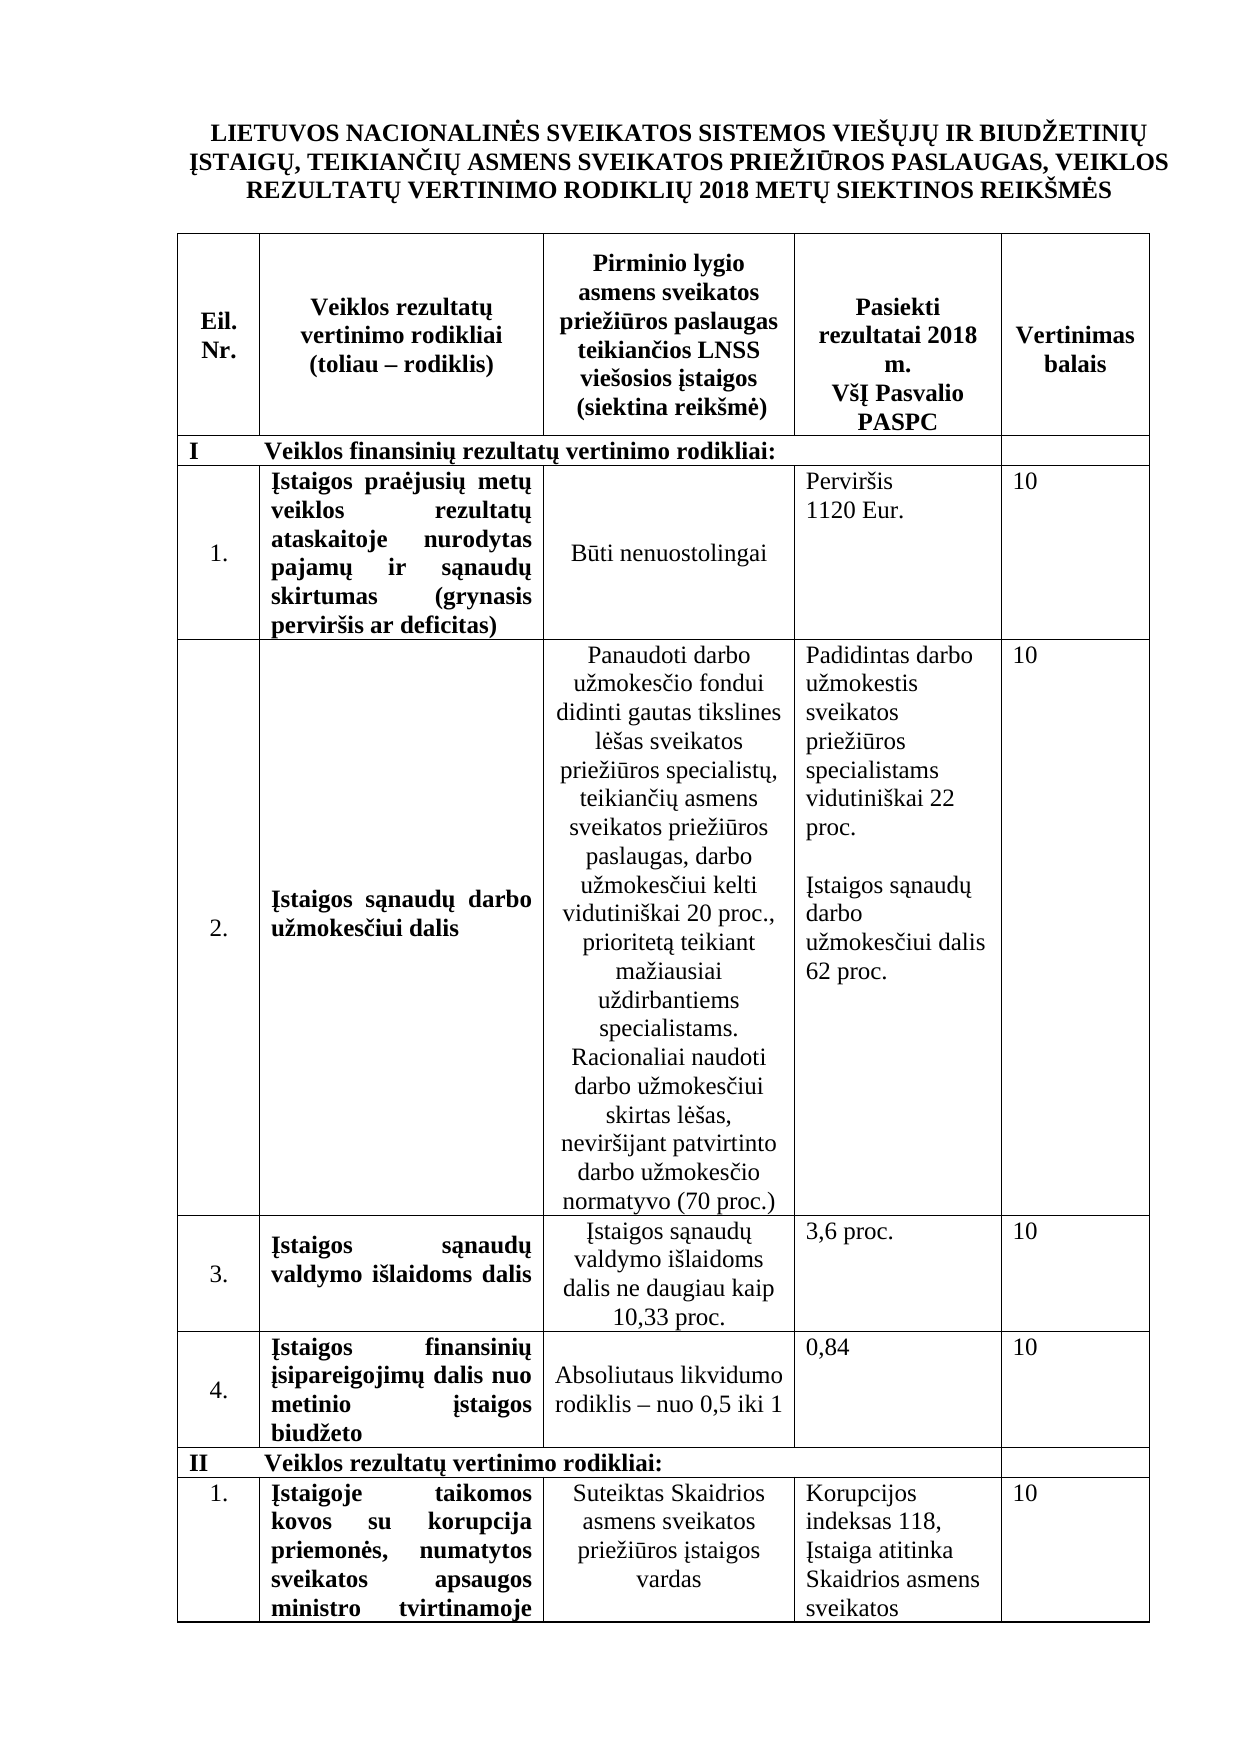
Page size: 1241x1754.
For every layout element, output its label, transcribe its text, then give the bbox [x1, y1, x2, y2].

table_cell Įstaigos sąnaudų valdymo išlaidoms dalis ne daugiau kaip 10,33 proc. [544, 1216, 794, 1331]
table_header Pirminio lygio asmens sveikatos priežiūros paslaugas teikiančios LNSS viešosios įstaigos (siektina reikšmė) [544, 234, 794, 435]
table_cell Įstaigos praėjusių metų veiklos rezultatų ataskaitoje nurodytas pajamų ir sąnaudų skirtumas (grynasis perviršis ar deficitas) [260, 466, 543, 639]
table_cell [544, 1478, 794, 1621]
table_cell Absoliutaus likvidumo rodiklis – nuo 0,5 iki 1 [544, 1332, 794, 1447]
table_cell Padidintas darbo užmokestis sveikatos priežiūros specialistams vidutiniškai 22 proc. Įstaigos sąnaudų darbo užmokesčiui dalis 62 proc. [795, 640, 1001, 1215]
table_cell 1. [178, 466, 259, 639]
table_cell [260, 1478, 543, 1621]
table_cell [795, 1478, 1001, 1621]
table_cell II Veiklos rezultatų vertinimo rodikliai: [178, 1448, 1001, 1477]
table_cell 10 [1002, 1216, 1149, 1331]
table_cell 10 [1002, 1332, 1149, 1447]
table_cell 10 [1002, 1478, 1149, 1621]
table_header Pasiekti rezultatai 2018 m. VšĮ Pasvalio PASPC [795, 234, 1001, 435]
table_cell Perviršis 1120 Eur. [795, 466, 1001, 639]
table_cell 1. [178, 1478, 259, 1621]
table_cell Panaudoti darbo užmokesčio fondui didinti gautas tikslines lėšas sveikatos priežiūros specialistų, teikiančių asmens sveikatos priežiūros paslaugas, darbo užmokesčiui kelti vidutiniškai 20 proc., prioritetą teikiant mažiausiai uždirbantiems specialistams. Racionaliai naudoti darbo užmokesčiui skirtas lėšas, neviršijant patvirtinto darbo užmokesčio normatyvo (70 proc.) [544, 640, 794, 1215]
table_cell 4. [178, 1332, 259, 1447]
table_cell Įstaigos sąnaudų darbo užmokesčiui dalis [260, 640, 543, 1215]
table_cell 3. [178, 1216, 259, 1331]
table_cell 10 [1002, 466, 1149, 639]
table_cell 10 [1002, 640, 1149, 1215]
table_cell Įstaigos finansinių įsipareigojimų dalis nuo metinio įstaigos biudžeto [260, 1332, 543, 1447]
table_cell 0,84 [795, 1332, 1001, 1447]
table_cell Būti nenuostolingai [544, 466, 794, 639]
table_header Vertinimas balais [1002, 234, 1149, 435]
table_cell [1002, 436, 1149, 465]
table_cell [1002, 1448, 1149, 1477]
table_cell I Veiklos finansinių rezultatų vertinimo rodikliai: [178, 436, 1001, 465]
table_cell 3,6 proc. [795, 1216, 1001, 1331]
text LIETUVOS NACIONALINĖS SVEIKATOS SISTEMOS VIEŠŲJŲ IR BIUDŽETINIŲ ĮSTAIGŲ, TEIKIANČIŲ ASMENS SVEIKATOS PRIEŽIŪROS PASLAUGAS, VEIKLOS REZULTATŲ VERTINIMO RODIKLIŲ 2018 METŲ SIEKTINOS REIKŠMĖS [177, 118, 1181, 204]
table_header Eil. Nr. [178, 234, 259, 435]
table_cell 2. [178, 640, 259, 1215]
table_cell Įstaigos sąnaudų valdymo išlaidoms dalis [260, 1216, 543, 1331]
table_header Veiklos rezultatų vertinimo rodikliai (toliau – rodiklis) [260, 234, 543, 435]
